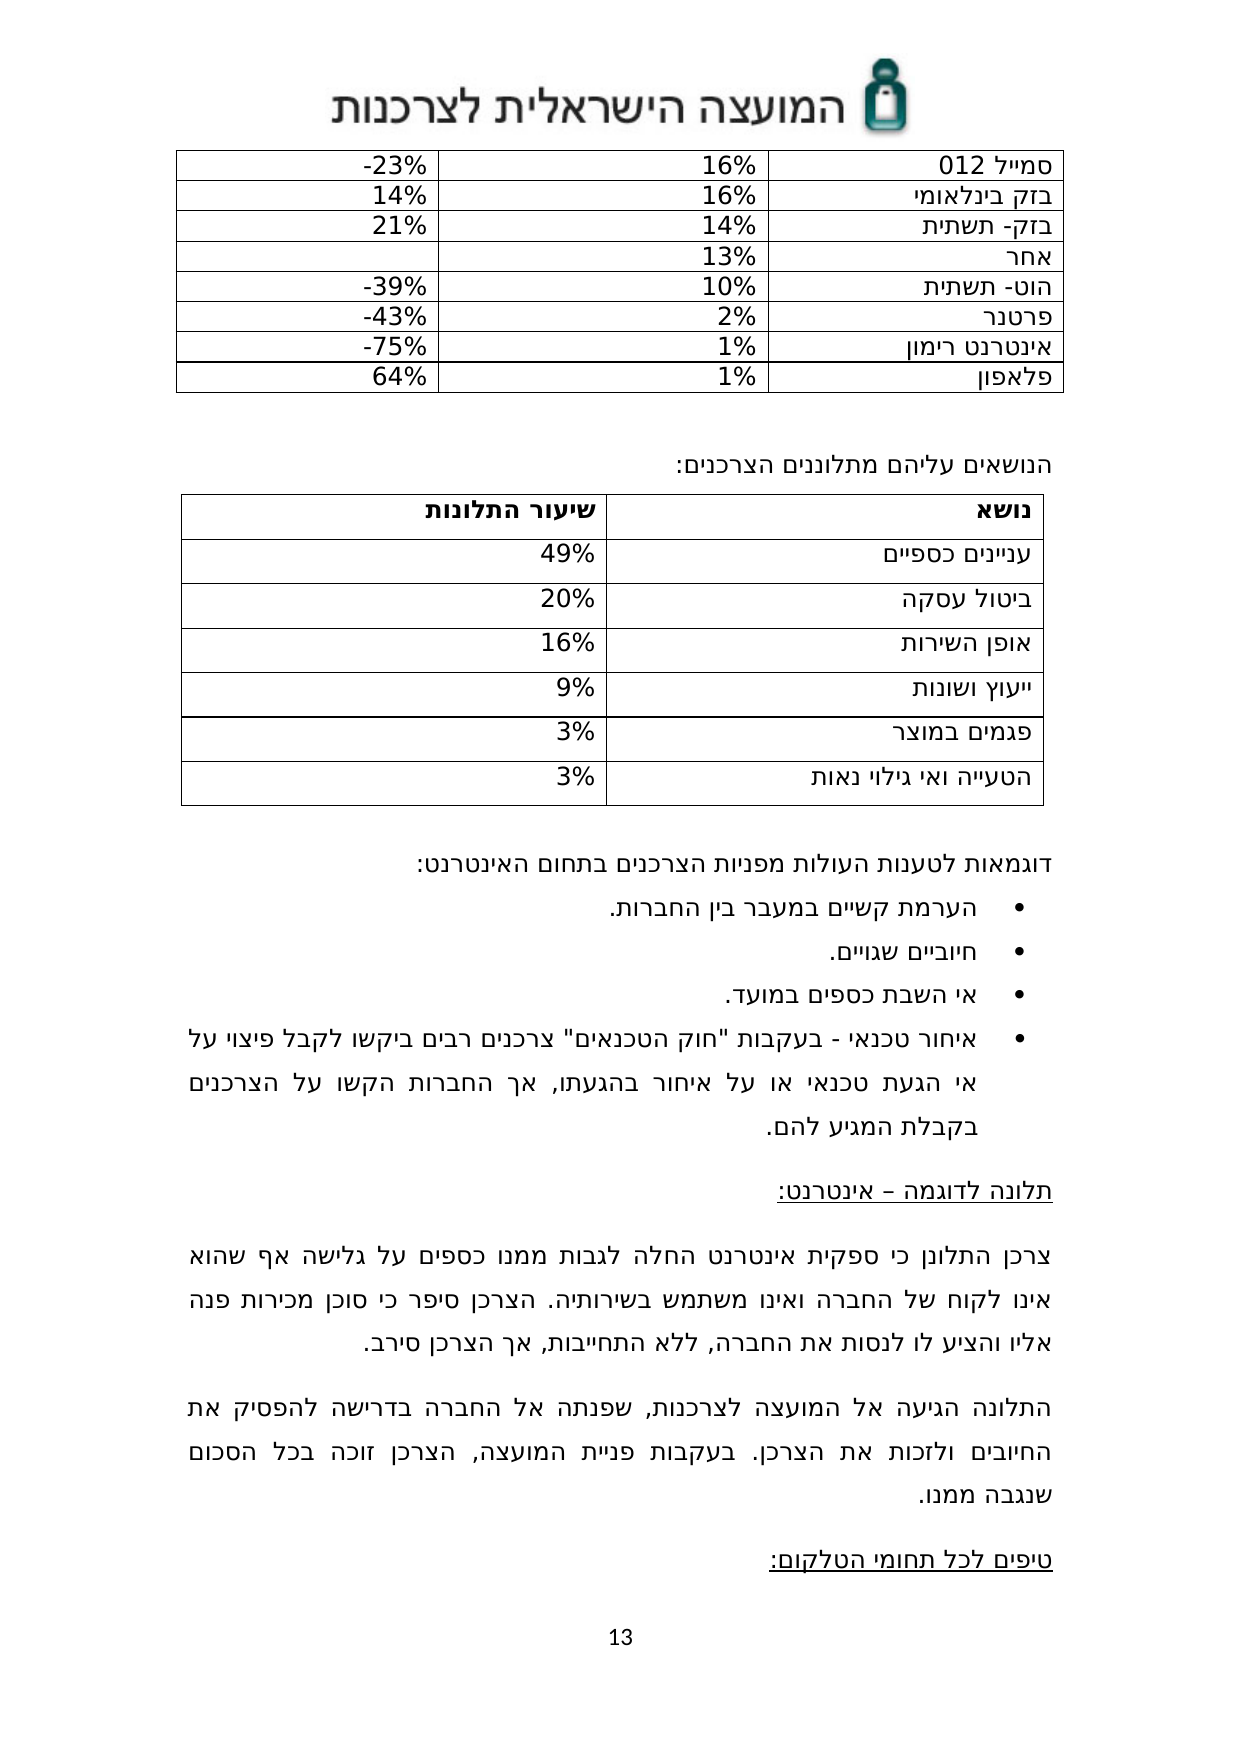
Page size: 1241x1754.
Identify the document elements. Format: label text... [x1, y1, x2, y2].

table_cell 43%- [177, 302, 438, 331]
table_cell 2% [439, 302, 768, 331]
table_cell בזק- תשתית [769, 211, 1063, 241]
table_cell 64% [177, 363, 438, 392]
table_cell פגמים במוצר [607, 718, 1043, 761]
table_cell 1% [439, 363, 768, 392]
table_cell 21% [177, 211, 438, 241]
list חיוביים שגויים. [187, 937, 1015, 966]
text התלונה הגיעה אל המועצה לצרכנות, שפנתה אל החברה בדרישה להפסיק את החיובים ולזכות את הצרכן. בעקבות פניית המועצה, הצרכן זוכה בכל הסכום שנגבה ממנו. [187, 1393, 1053, 1510]
table_cell עניינים כספיים [607, 540, 1043, 583]
table_cell 10% [439, 272, 768, 301]
table_header נושא [607, 495, 1043, 538]
table_cell ביטול עסקה [607, 584, 1043, 627]
table_cell 49% [182, 540, 606, 583]
table_cell בזק בינלאומי [769, 181, 1063, 210]
table_cell 23%- [177, 151, 438, 180]
table_cell 16% [182, 629, 606, 672]
table_cell 16% [439, 181, 768, 210]
table_cell סמייל 012 [769, 151, 1063, 180]
text דוגמאות לטענות העולות מפניות הצרכנים בתחום האינטרנט: [187, 849, 1053, 879]
list איחור טכנאי - בעקבות "חוק הטכנאים" צרכנים רבים ביקשו לקבל פיצוי על אי הגעת טכנאי או על איחור בהגעתו, אך החברות הקשו על הצרכנים בקבלת המגיע להם. [187, 1024, 1016, 1141]
table_cell 14% [439, 211, 768, 241]
table_cell ייעוץ ושונות [607, 673, 1043, 716]
text טיפים לכל תחומי הטלקום: [187, 1545, 1053, 1574]
table_cell 16% [439, 151, 768, 180]
table_cell אינטרנט רימון [769, 332, 1063, 361]
table_cell 1% [439, 332, 768, 361]
table_cell 39%- [177, 272, 438, 301]
text תלונה לדוגמה – אינטרנט: [187, 1177, 1053, 1206]
table_cell פרטנר [769, 302, 1063, 331]
table_cell 20% [182, 584, 606, 627]
text הנושאים עליהם מתלוננים הצרכנים: [187, 450, 1053, 479]
table_cell אופן השירות [607, 629, 1043, 672]
table_cell פלאפון [769, 363, 1063, 392]
table_cell [177, 242, 438, 271]
table_cell הטעייה ואי גילוי נאות [607, 762, 1043, 805]
list הערמת קשיים במעבר בין החברות. [187, 893, 1015, 922]
text צרכן התלונן כי ספקית אינטרנט החלה לגבות ממנו כספים על גלישה אף שהוא אינו לקוח של החברה ואינו משתמש בשירותיה. הצרכן סיפר כי סוכן מכירות פנה אליו והציע לו לנסות את החברה, ללא התחייבות, אך הצרכן סירב. [187, 1241, 1053, 1358]
picture [325, 53, 915, 142]
table_cell 3% [182, 762, 606, 805]
table_cell 3% [182, 718, 606, 761]
table_cell 75%- [177, 332, 438, 361]
table_cell 13% [439, 242, 768, 271]
list אי השבת כספים במועד. [187, 981, 1015, 1010]
table_header שיעור התלונות [182, 495, 606, 538]
table_cell אחר [769, 242, 1063, 271]
table_cell 14% [177, 181, 438, 210]
table_cell הוט- תשתית [769, 272, 1063, 301]
table_cell 9% [182, 673, 606, 716]
